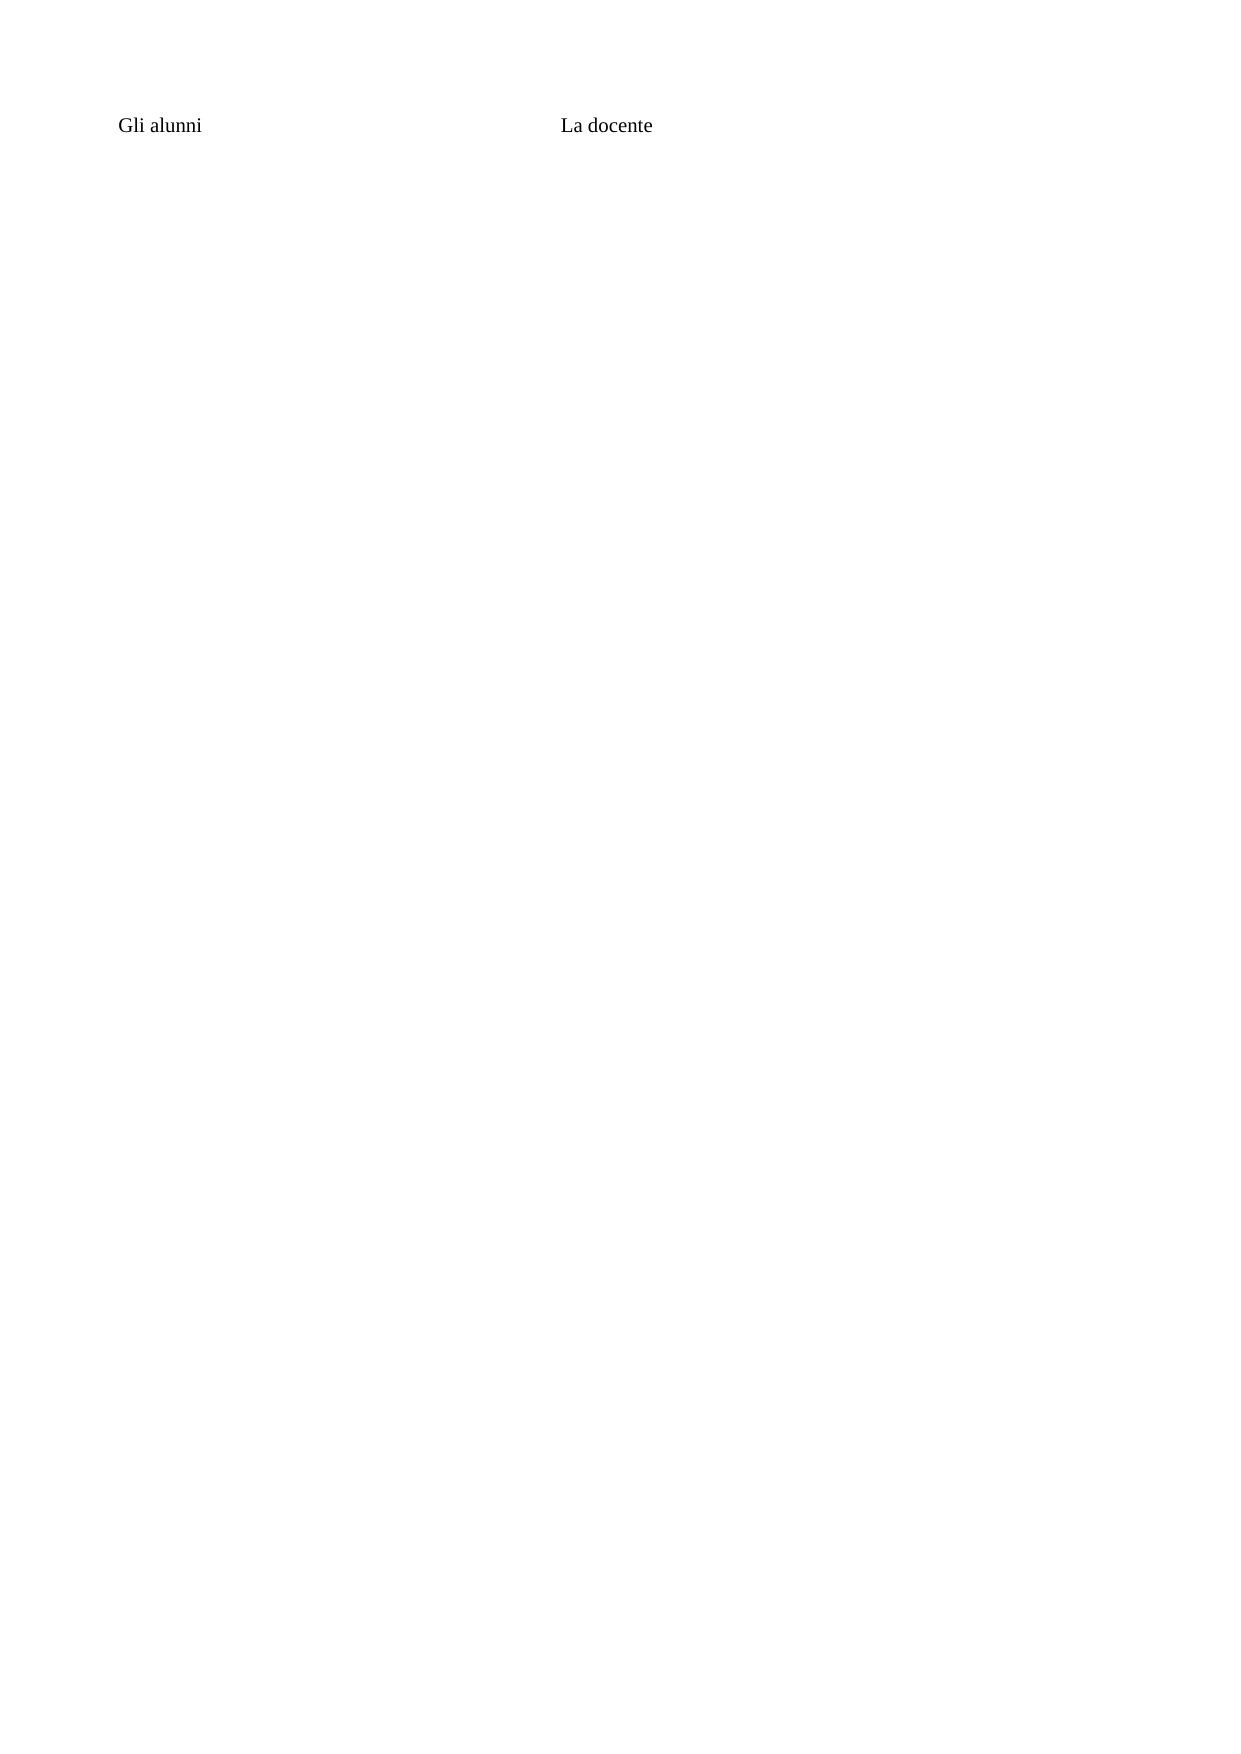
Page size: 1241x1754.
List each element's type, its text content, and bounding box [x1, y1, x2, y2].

text Gli alunni La docente [118, 113, 1122, 137]
